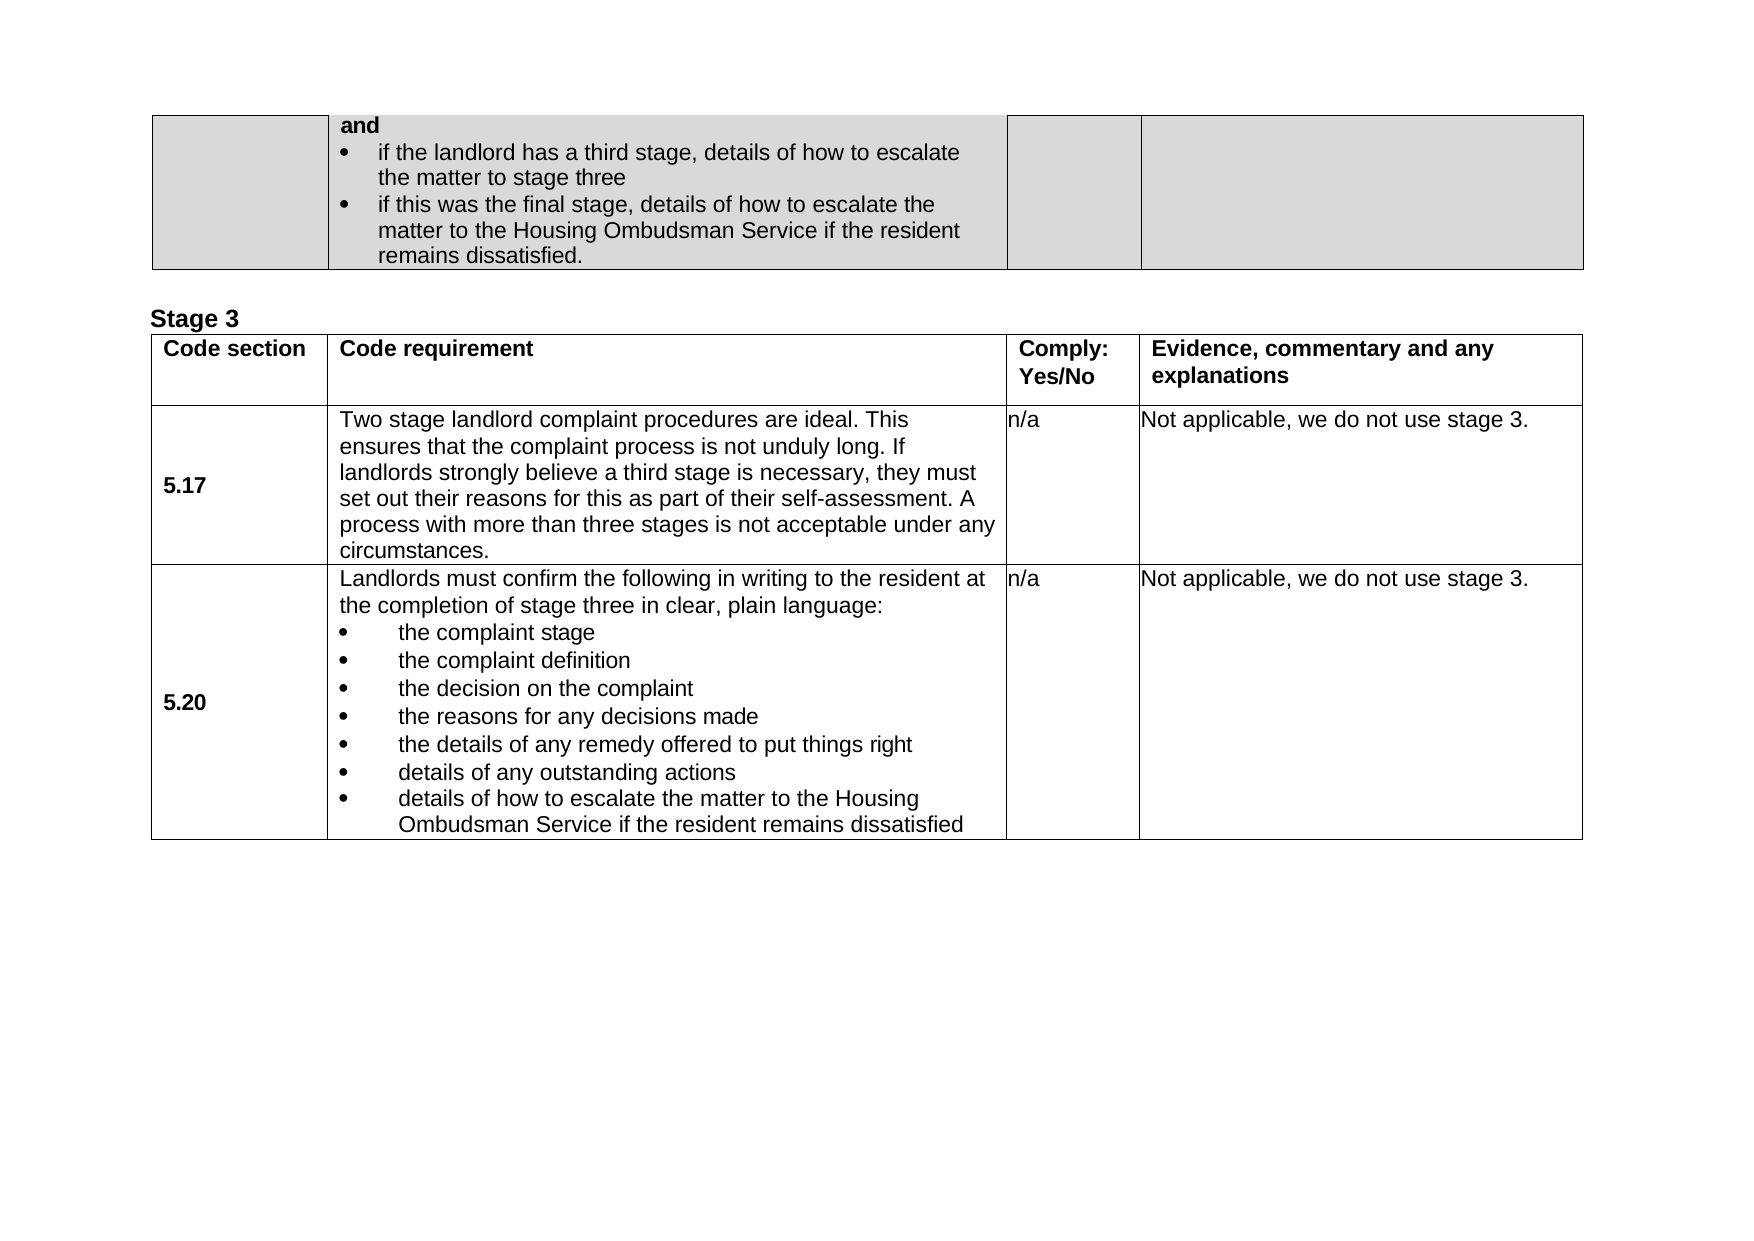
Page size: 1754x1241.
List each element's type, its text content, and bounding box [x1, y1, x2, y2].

table_header Code section [152, 335, 327, 405]
table_cell n/a [1007, 406, 1139, 564]
table_cell 5.20 [152, 565, 327, 838]
table_cell n/a [1007, 565, 1139, 838]
table_cell 5.17 [152, 406, 327, 564]
table_cell Not applicable, we do not use stage 3. [1140, 406, 1582, 564]
text Stage 3 [150, 303, 1610, 332]
table_header Code requirement [328, 335, 1006, 405]
table_cell and [329, 115, 1007, 139]
table_cell Two stage landlord complaint procedures are ideal. This ensures that the complaint process is not unduly long. If landlords strongly believe a third stage is necessary, they must set out their reasons for this as part of their self-assessment. A process with more than three stages is not acceptable under any circumstances. [328, 406, 1006, 564]
table_cell if this was the final stage, details of how to escalate the [329, 191, 1007, 219]
table_header Comply: Yes/No [1007, 335, 1139, 405]
table_cell Landlords must confirm the following in writing to the resident at the completion of stage three in clear, plain language: the complaint stage the complaint definition the decision on the complaint the reasons for any decisions made the details of any remedy offered to put things right details of any outstanding actions details of how to escalate the matter to the Housing Ombudsman Service if the resident remains dissatisfied [328, 565, 1006, 838]
table_header Evidence, commentary and any explanations [1140, 335, 1582, 405]
table_cell remains dissatisfied. [329, 244, 1007, 269]
table_cell matter to the Housing Ombudsman Service if the resident [329, 219, 1007, 244]
table_cell the matter to stage three [329, 167, 1007, 191]
table_cell if the landlord has a third stage, details of how to escalate [329, 139, 1007, 167]
table_cell Not applicable, we do not use stage 3. [1140, 565, 1582, 838]
